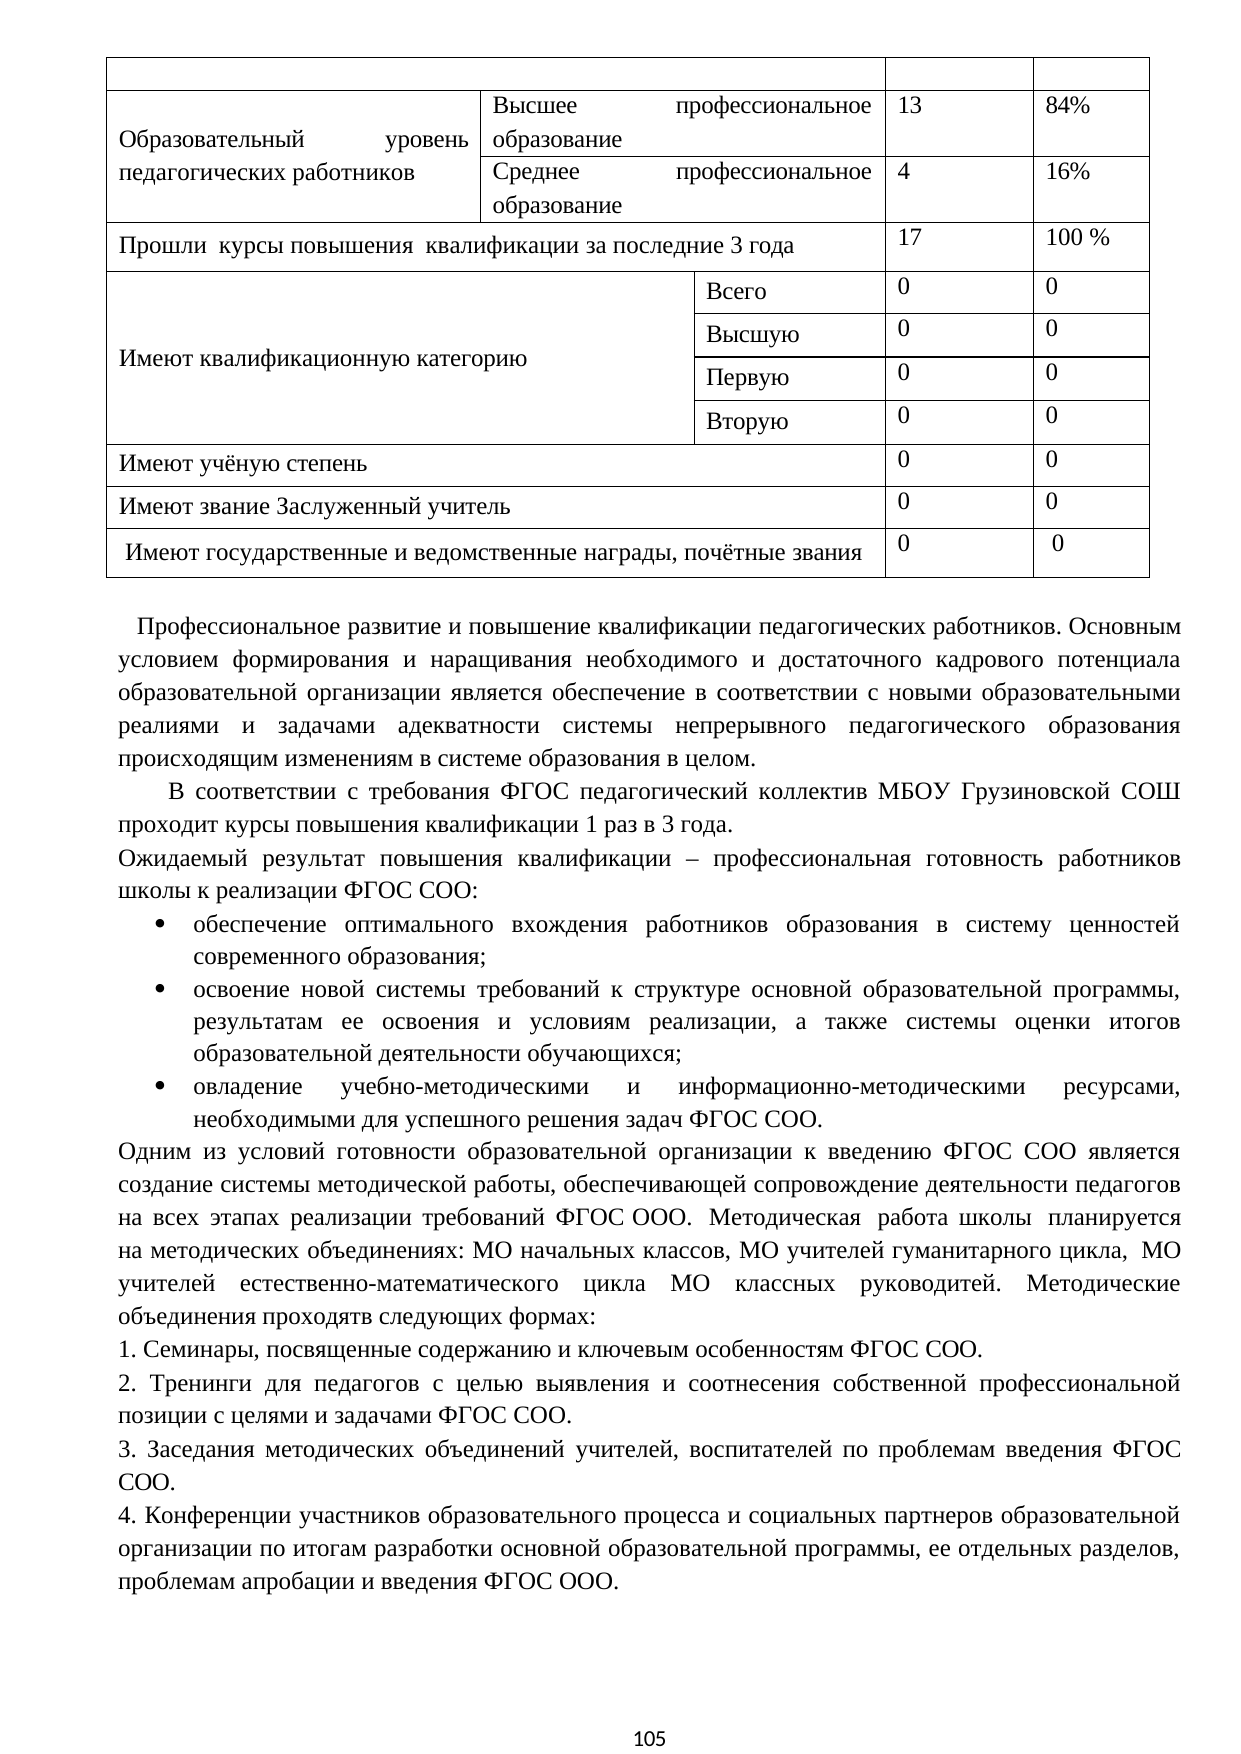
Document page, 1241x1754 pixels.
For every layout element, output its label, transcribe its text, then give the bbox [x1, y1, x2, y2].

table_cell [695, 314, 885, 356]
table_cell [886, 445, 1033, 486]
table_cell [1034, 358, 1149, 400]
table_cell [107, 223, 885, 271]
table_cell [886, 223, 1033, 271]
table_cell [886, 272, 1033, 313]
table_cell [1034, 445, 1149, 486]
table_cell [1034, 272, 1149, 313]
list обеспечение оптимального вхождения работников образования в систему ценностей современного образования; [156, 909, 1181, 970]
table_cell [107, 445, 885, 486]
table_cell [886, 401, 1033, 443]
text Одним из условий готовности образовательной организации к введению ФГОС СОО является создание системы методической работы, обеспечивающей сопровождение деятельности педагогов на всех этапах реализации требований ФГОС ООО. Методическая работа школы планируется на методических объединениях: МО начальных классов, МО учителей гуманитарного цикла, МО учителей естественно-математического цикла МО классных руководитей. Методические объединения проходятв следующих формах: [118, 1136, 1181, 1330]
list Семинары, посвященные содержанию и ключевым особенностям ФГОС СОО. [118, 1334, 1209, 1363]
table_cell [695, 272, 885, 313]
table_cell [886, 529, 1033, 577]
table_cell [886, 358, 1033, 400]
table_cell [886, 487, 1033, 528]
list Конференции участников образовательного процесса и социальных партнеров образовательной организации по итогам разработки основной образовательной программы, ее отдельных разделов, проблемам апробации и введения ФГОС ООО. [118, 1500, 1181, 1594]
table_header [1034, 58, 1149, 90]
text Профессиональное развитие и повышение квалификации педагогических работников. Основным условием формирования и наращивания необходимого и достаточного кадрового потенциала образовательной организации является обеспечение в соответствии с новыми образовательными реалиями и задачами адекватности системы непрерывного педагогического образования происходящим изменениям в системе образования в целом. [118, 611, 1182, 772]
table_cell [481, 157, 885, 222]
list освоение новой системы требований к структуре основной образовательной программы, результатам ее освоения и условиям реализации, а также системы оценки итогов образовательной деятельности обучающихся; [156, 974, 1181, 1067]
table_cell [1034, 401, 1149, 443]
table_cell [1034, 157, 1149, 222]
list овладение учебно-методическими и информационно-методическими ресурсами, необходимыми для успешного решения задач ФГОС СОО. [156, 1071, 1181, 1132]
text Ожидаемый результат повышения квалификации – профессиональная готовность работников школы к реализации ФГОС СОО: [118, 843, 1182, 904]
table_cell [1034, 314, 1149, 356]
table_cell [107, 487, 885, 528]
table_cell Высшее профессиональное образование [481, 91, 885, 156]
list Тренинги для педагогов с целью выявления и соотнесения собственной профессиональной позиции с целями и задачами ФГОС СОО. [118, 1368, 1181, 1429]
text В соответствии с требования ФГОС педагогический коллектив МБОУ Грузиновской СОШ проходит курсы повышения квалификации 1 раз в 3 года. [118, 776, 1182, 838]
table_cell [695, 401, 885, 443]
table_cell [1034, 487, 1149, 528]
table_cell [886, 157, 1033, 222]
table_cell 13 [886, 91, 1033, 156]
table_header [886, 58, 1033, 90]
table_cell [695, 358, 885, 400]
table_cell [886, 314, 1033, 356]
table_cell Образовательный уровень педагогических работников [107, 91, 480, 222]
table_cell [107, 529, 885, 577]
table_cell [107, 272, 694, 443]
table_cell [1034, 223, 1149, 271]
list Заседания методических объединений учителей, воспитателей по проблемам введения ФГОС СОО. [118, 1434, 1181, 1495]
table_cell 84% [1034, 91, 1149, 156]
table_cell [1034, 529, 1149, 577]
table_header [107, 58, 885, 90]
